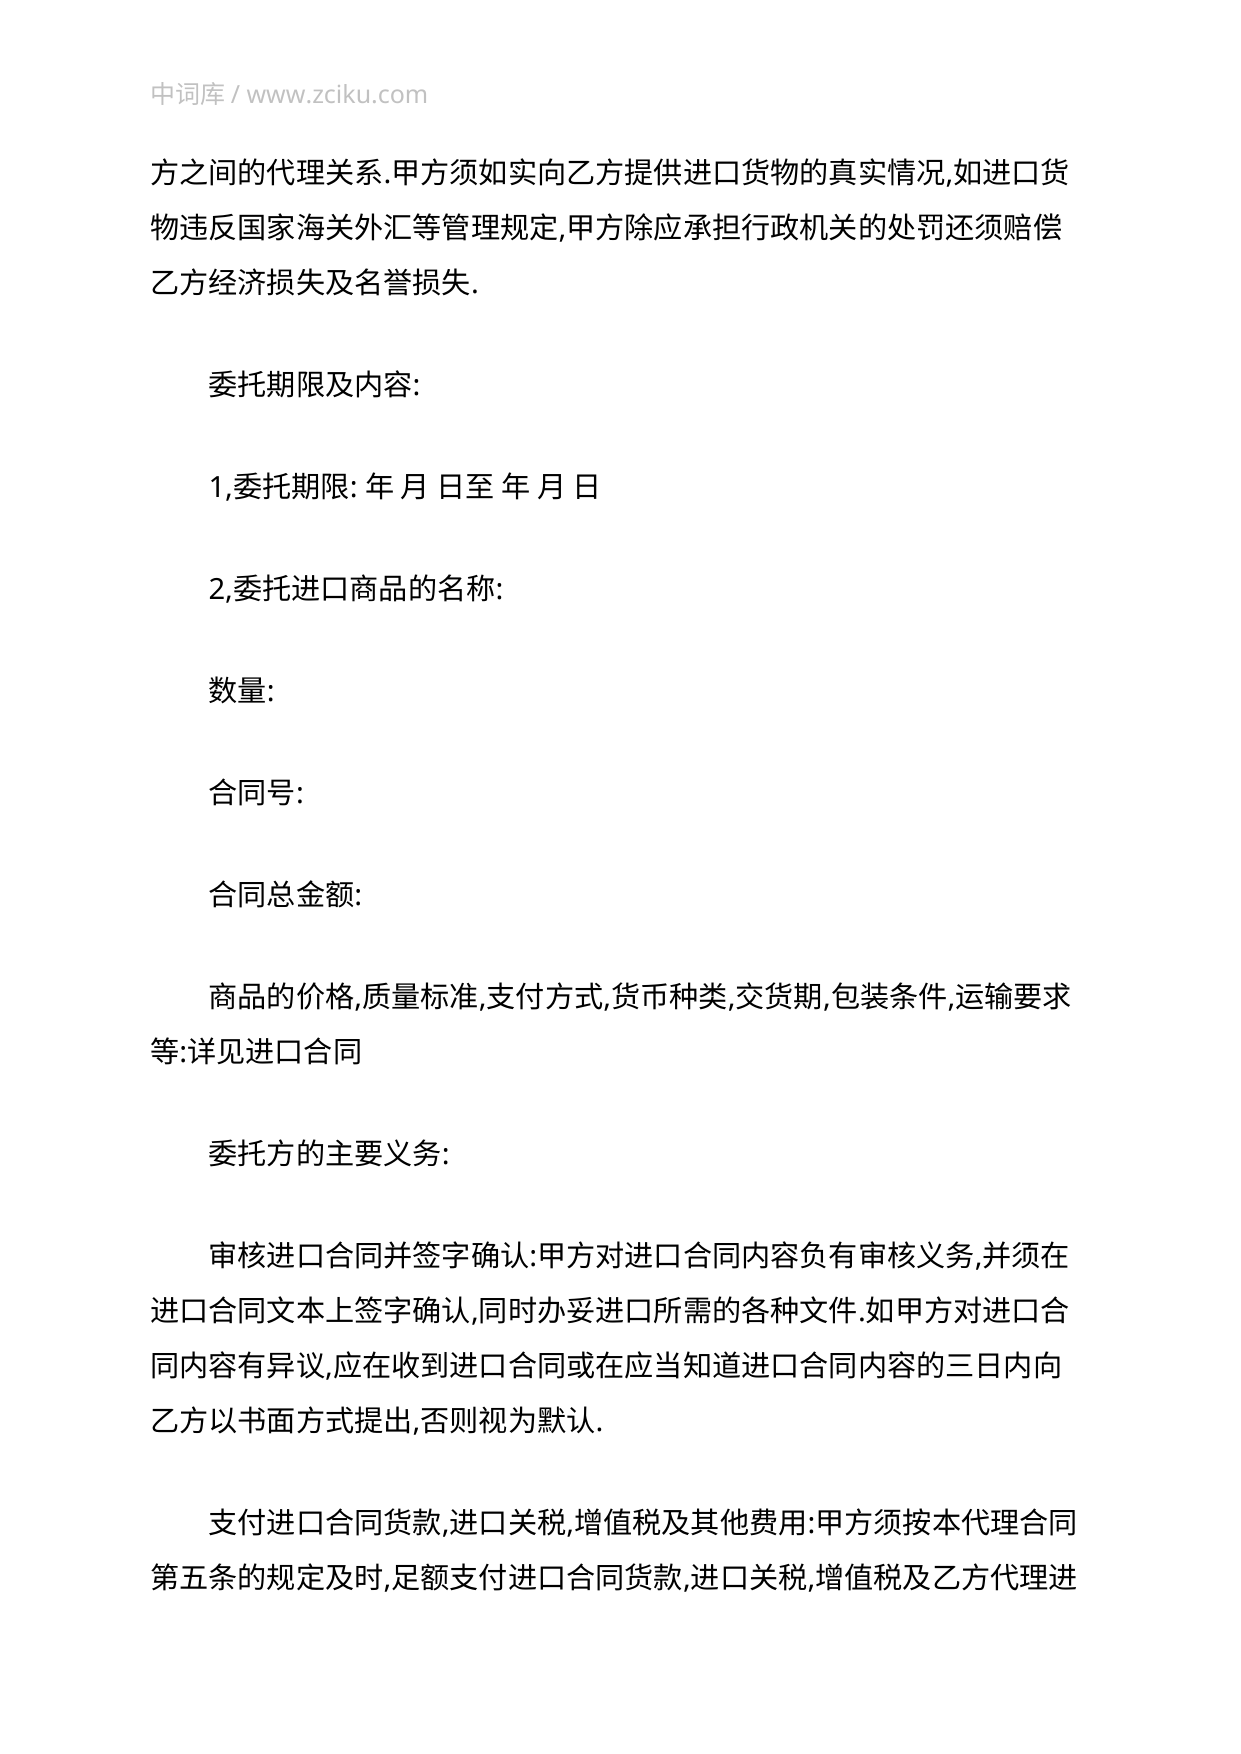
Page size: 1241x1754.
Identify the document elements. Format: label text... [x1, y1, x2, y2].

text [150, 150, 1090, 302]
text 委托期限及内容: [150, 362, 1090, 404]
text 1,委托期限: 年 月 日至 年 月 日 [150, 464, 1090, 506]
text 审核进口合同并签字确认:甲方对进口合同内容负有审核义务,并须在进口合同文本上签字确认,同时办妥进口所需的各种文件.如甲方对进口合同内容有异议,应在收到进口合同或在应当知道进口合同内容的三日内向乙方以书面方式提出,否则视为默认. [150, 1233, 1090, 1440]
text 2,委托进口商品的名称: [150, 566, 1090, 608]
text 数量: [150, 668, 1090, 710]
text 合同号: [150, 770, 1090, 812]
text 委托方的主要义务: [150, 1131, 1090, 1173]
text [150, 1500, 1090, 1597]
text 商品的价格,质量标准,支付方式,货币种类,交货期,包装条件,运输要求等:详见进口合同 [150, 974, 1090, 1071]
text 合同总金额: [150, 872, 1090, 914]
